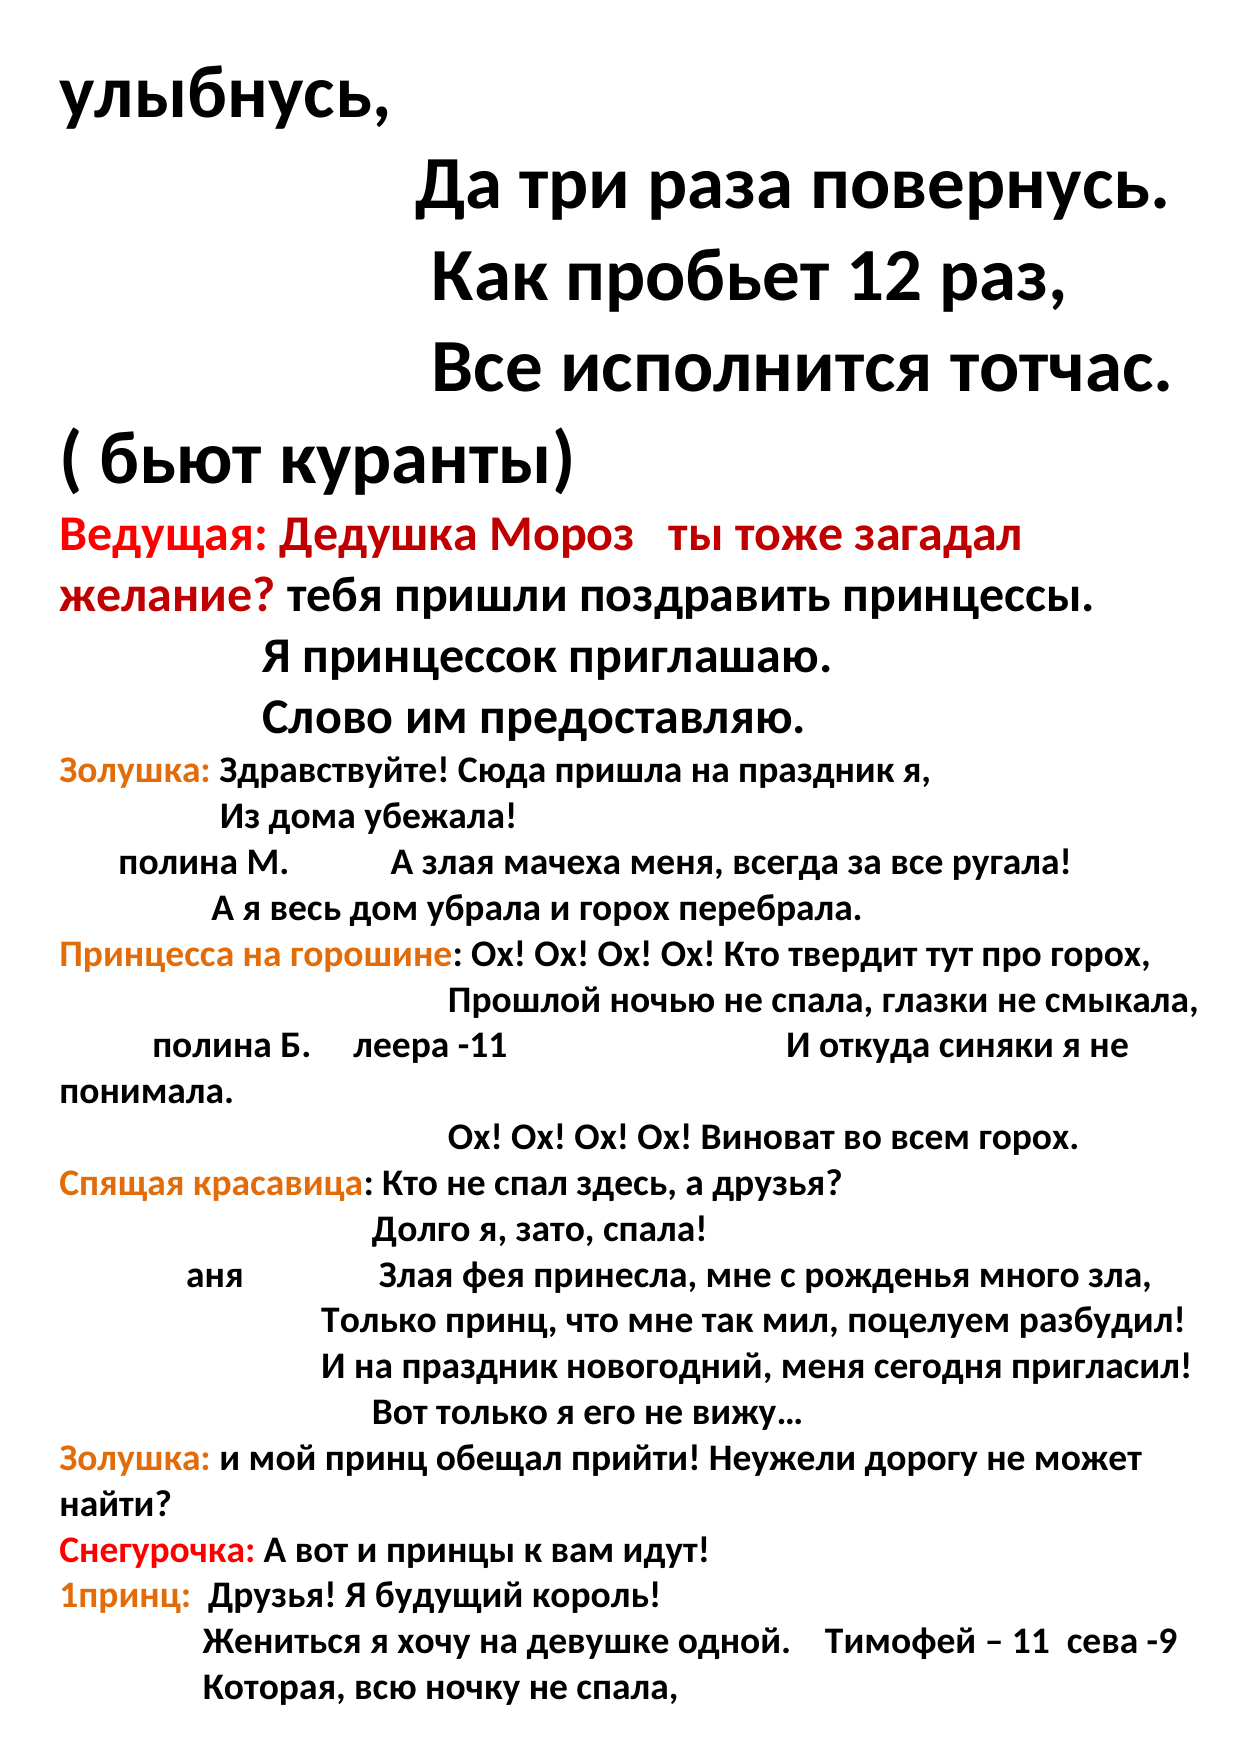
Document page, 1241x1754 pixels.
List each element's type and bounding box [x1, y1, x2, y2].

text [59, 44, 1211, 746]
text [59, 746, 1211, 1709]
